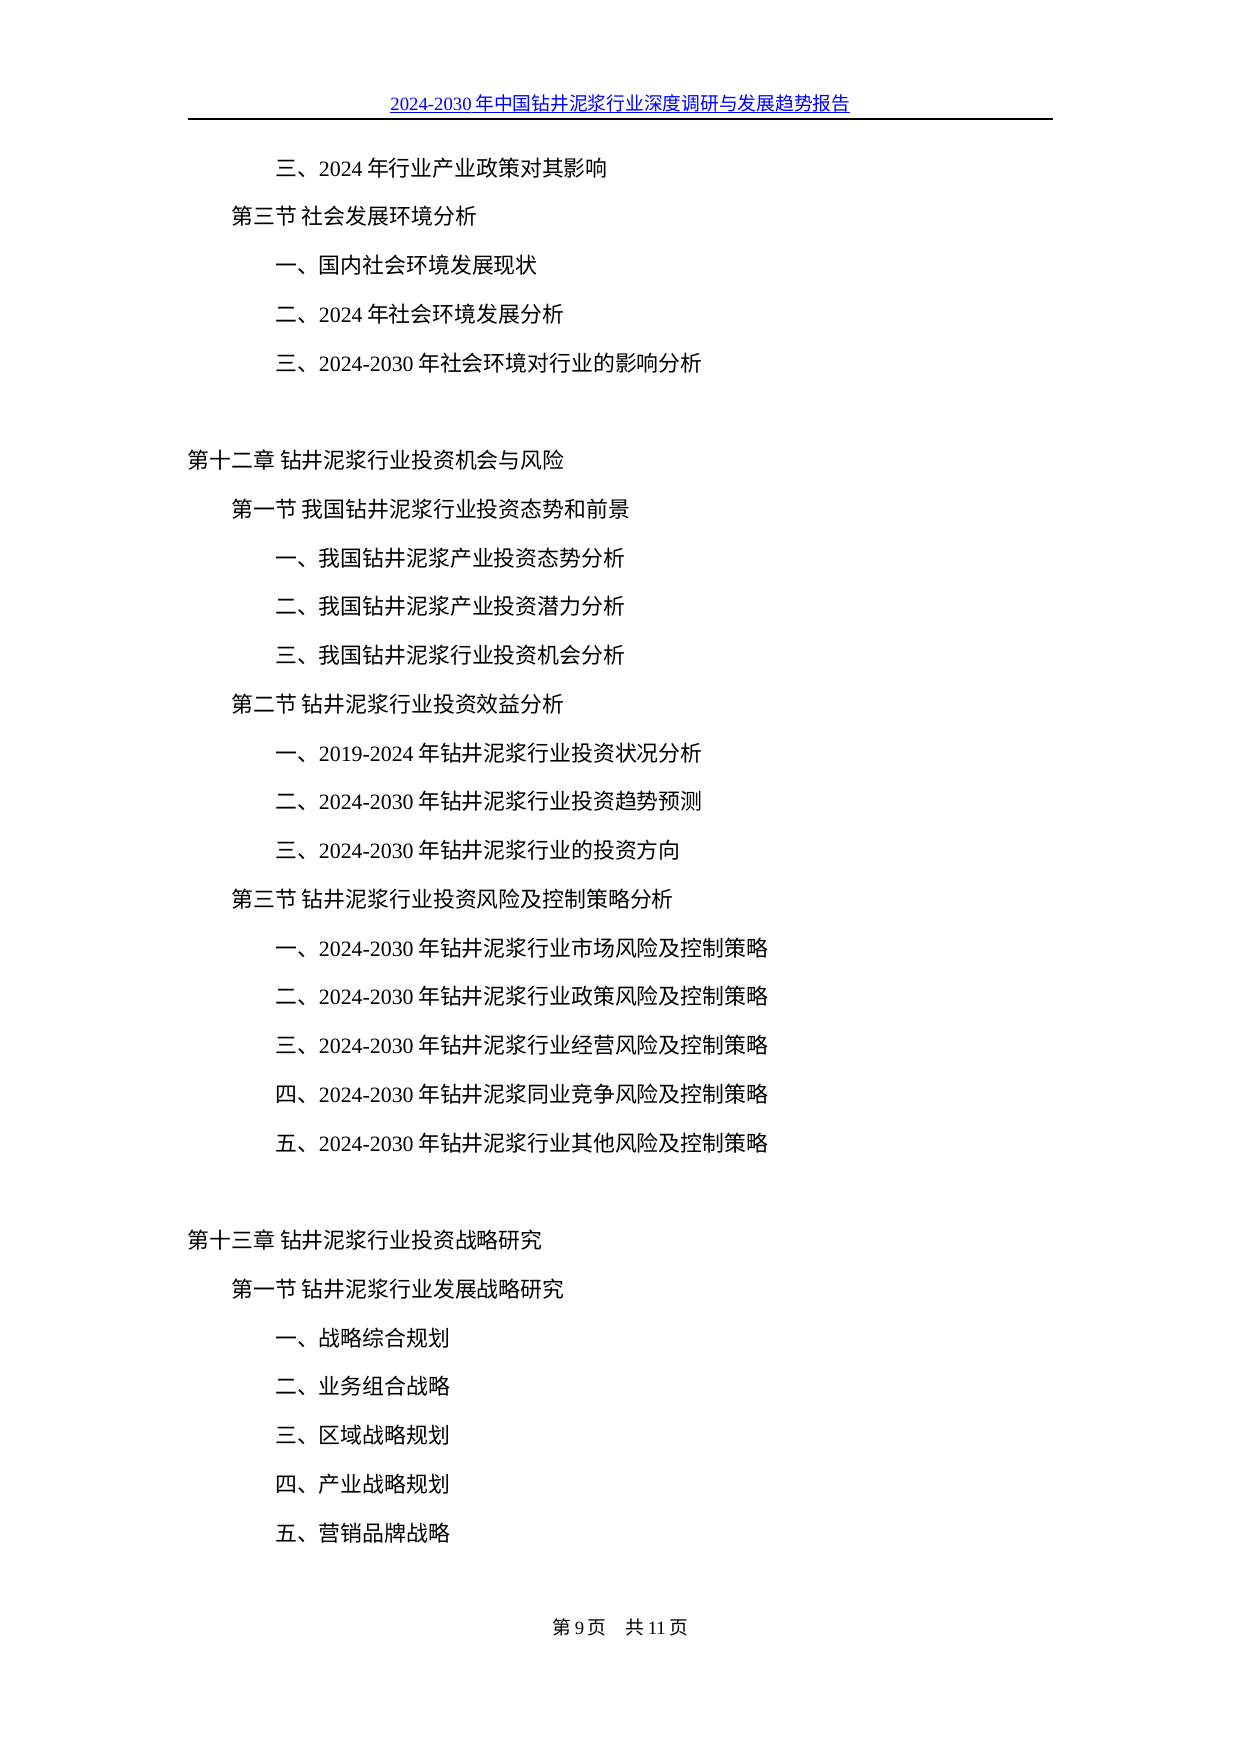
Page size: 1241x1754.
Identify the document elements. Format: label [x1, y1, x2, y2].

text [187, 150, 1053, 1548]
